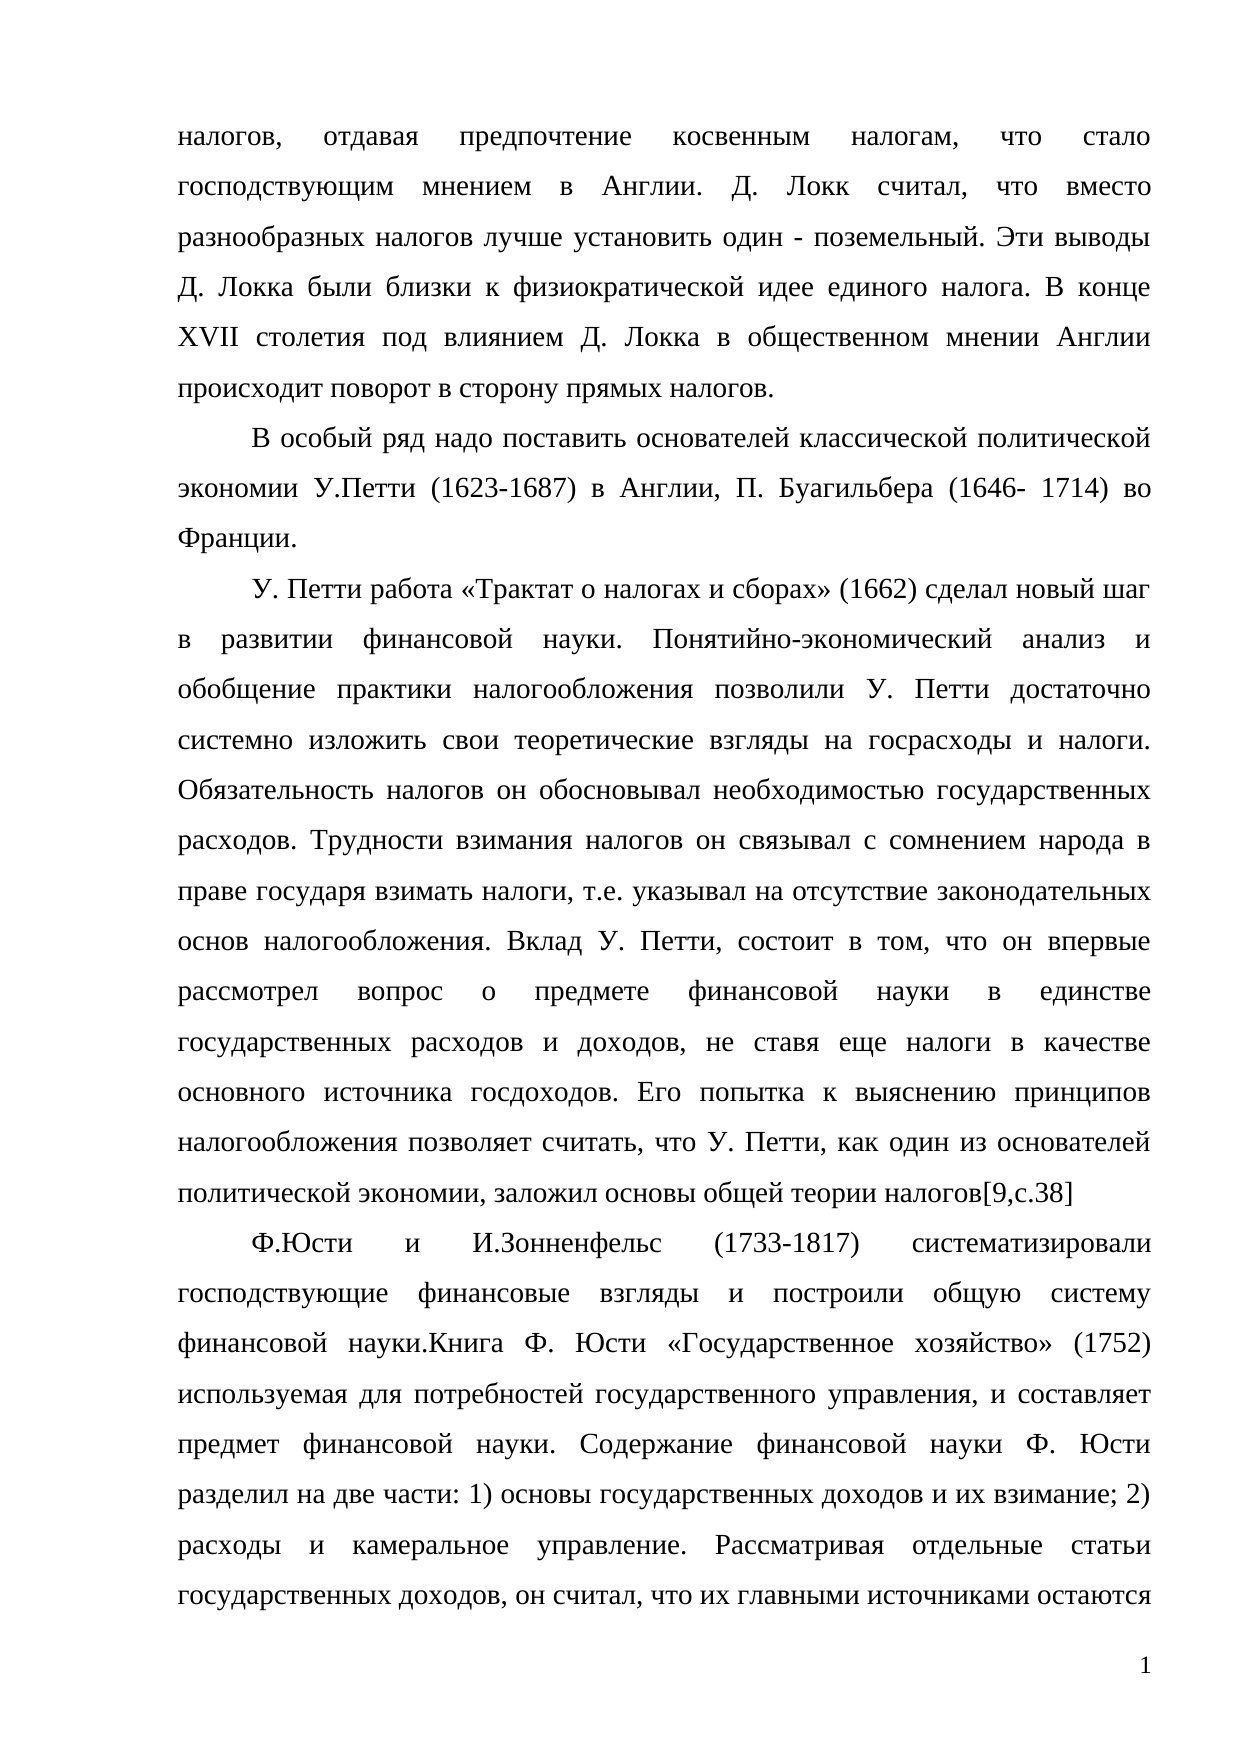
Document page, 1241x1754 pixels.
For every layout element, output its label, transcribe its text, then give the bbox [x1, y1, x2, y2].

text У. Петти работа «Трактат о налогах и сборах» (1662) сделал новый шаг в развитии финансовой науки. Понятийно-экономический анализ и обобщение практики налогообложения позволили У. Петти достаточно системно изложить свои теоретические взгляды на госрасходы и налоги. Обязательность налогов он обосновывал необходимостью государственных расходов. Трудности взимания налогов он связывал с сомнением народа в праве государя взимать налоги, т.е. указывал на отсутствие законодательных основ налогообложения. Вклад У. Петти, состоит в том, что он впервые рассмотрел вопрос о предмете финансовой науки в единстве государственных расходов и доходов, не ставя еще налоги в качестве основного источника госдоходов. Его попытка к выяснению принципов налогообложения позволяет считать, что У. Петти, как один из основателей политической экономии, заложил основы общей теории налогов[9,c.38] [177, 571, 1152, 1208]
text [177, 118, 1152, 403]
text В особый ряд надо поставить основателей классической политической экономии У.Петти (1623-1687) в Англии, П. Буагильбера (1646- 1714) во Франции. [177, 420, 1152, 554]
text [177, 1225, 1152, 1611]
